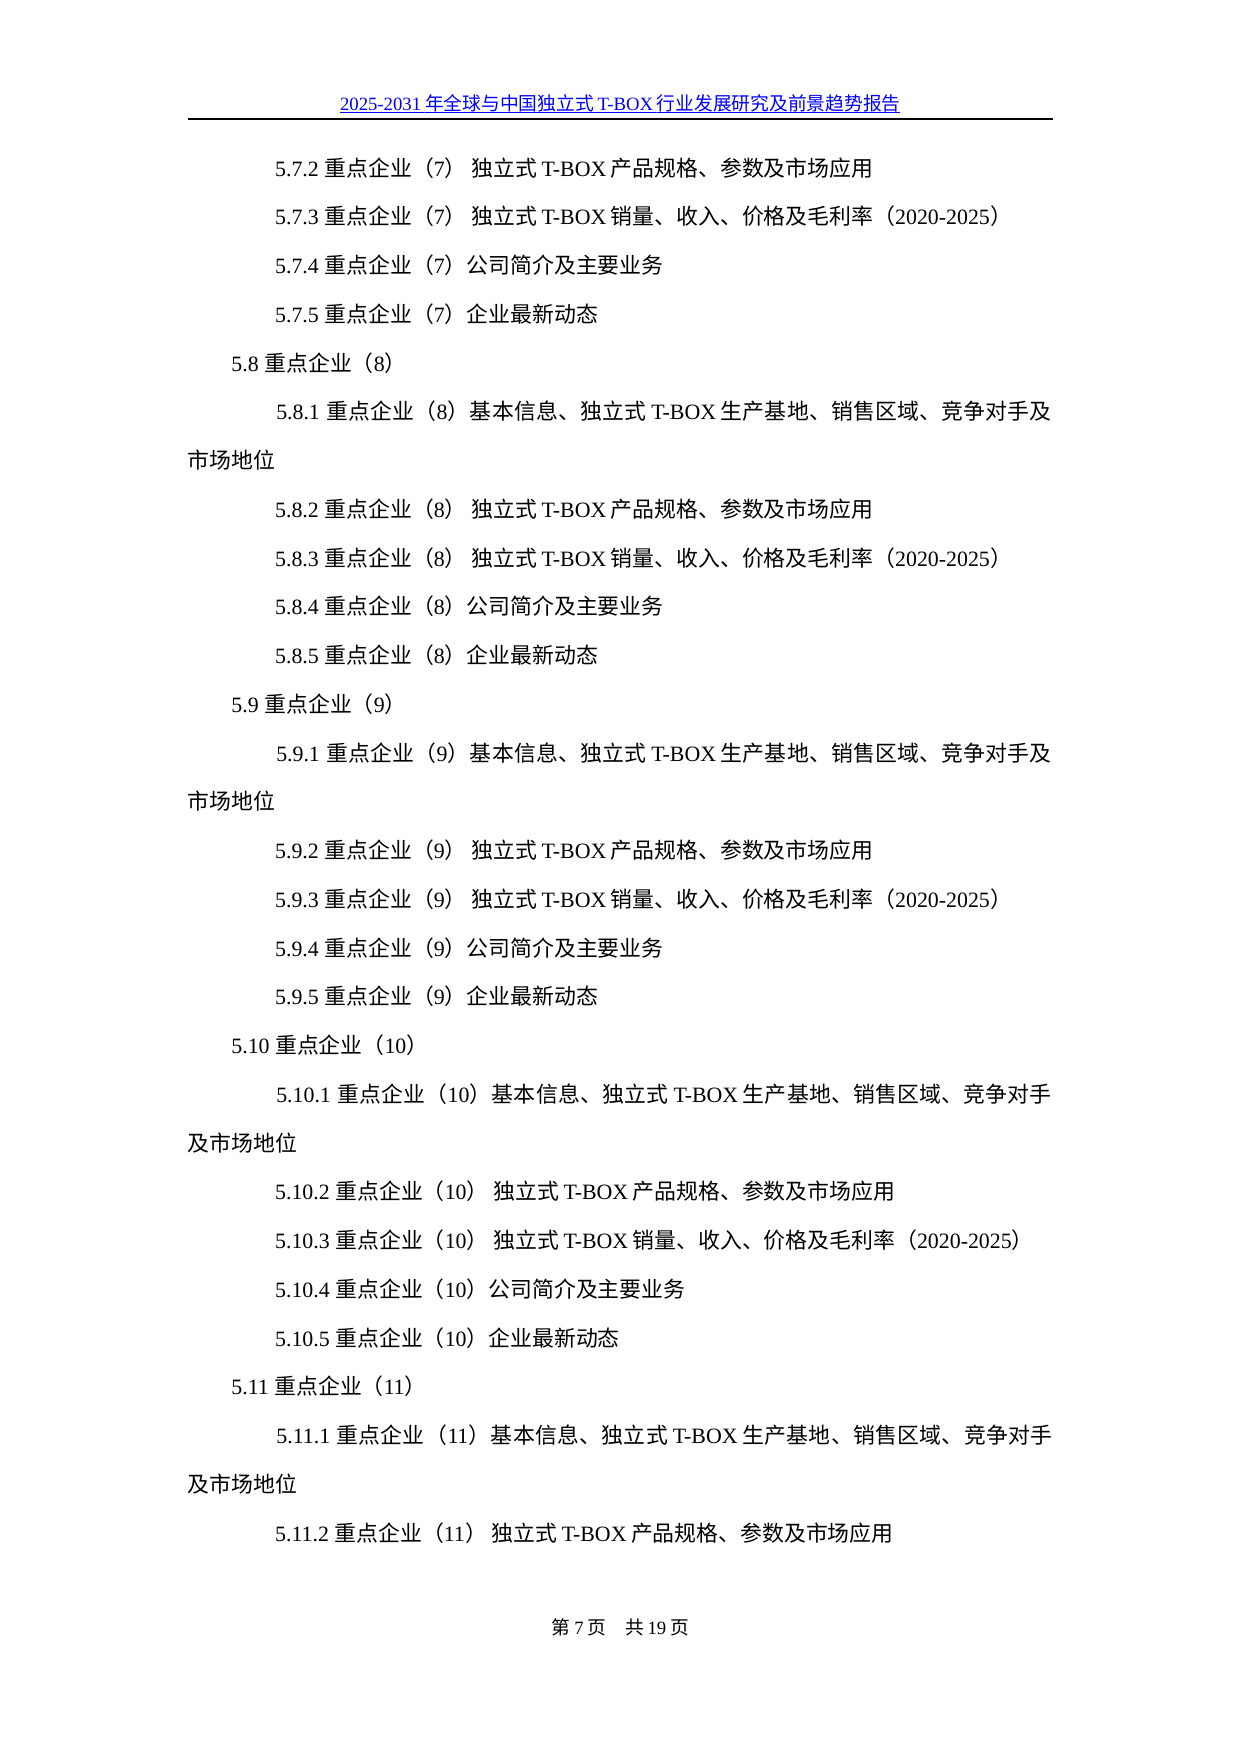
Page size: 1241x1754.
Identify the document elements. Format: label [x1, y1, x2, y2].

text [187, 150, 1053, 1548]
